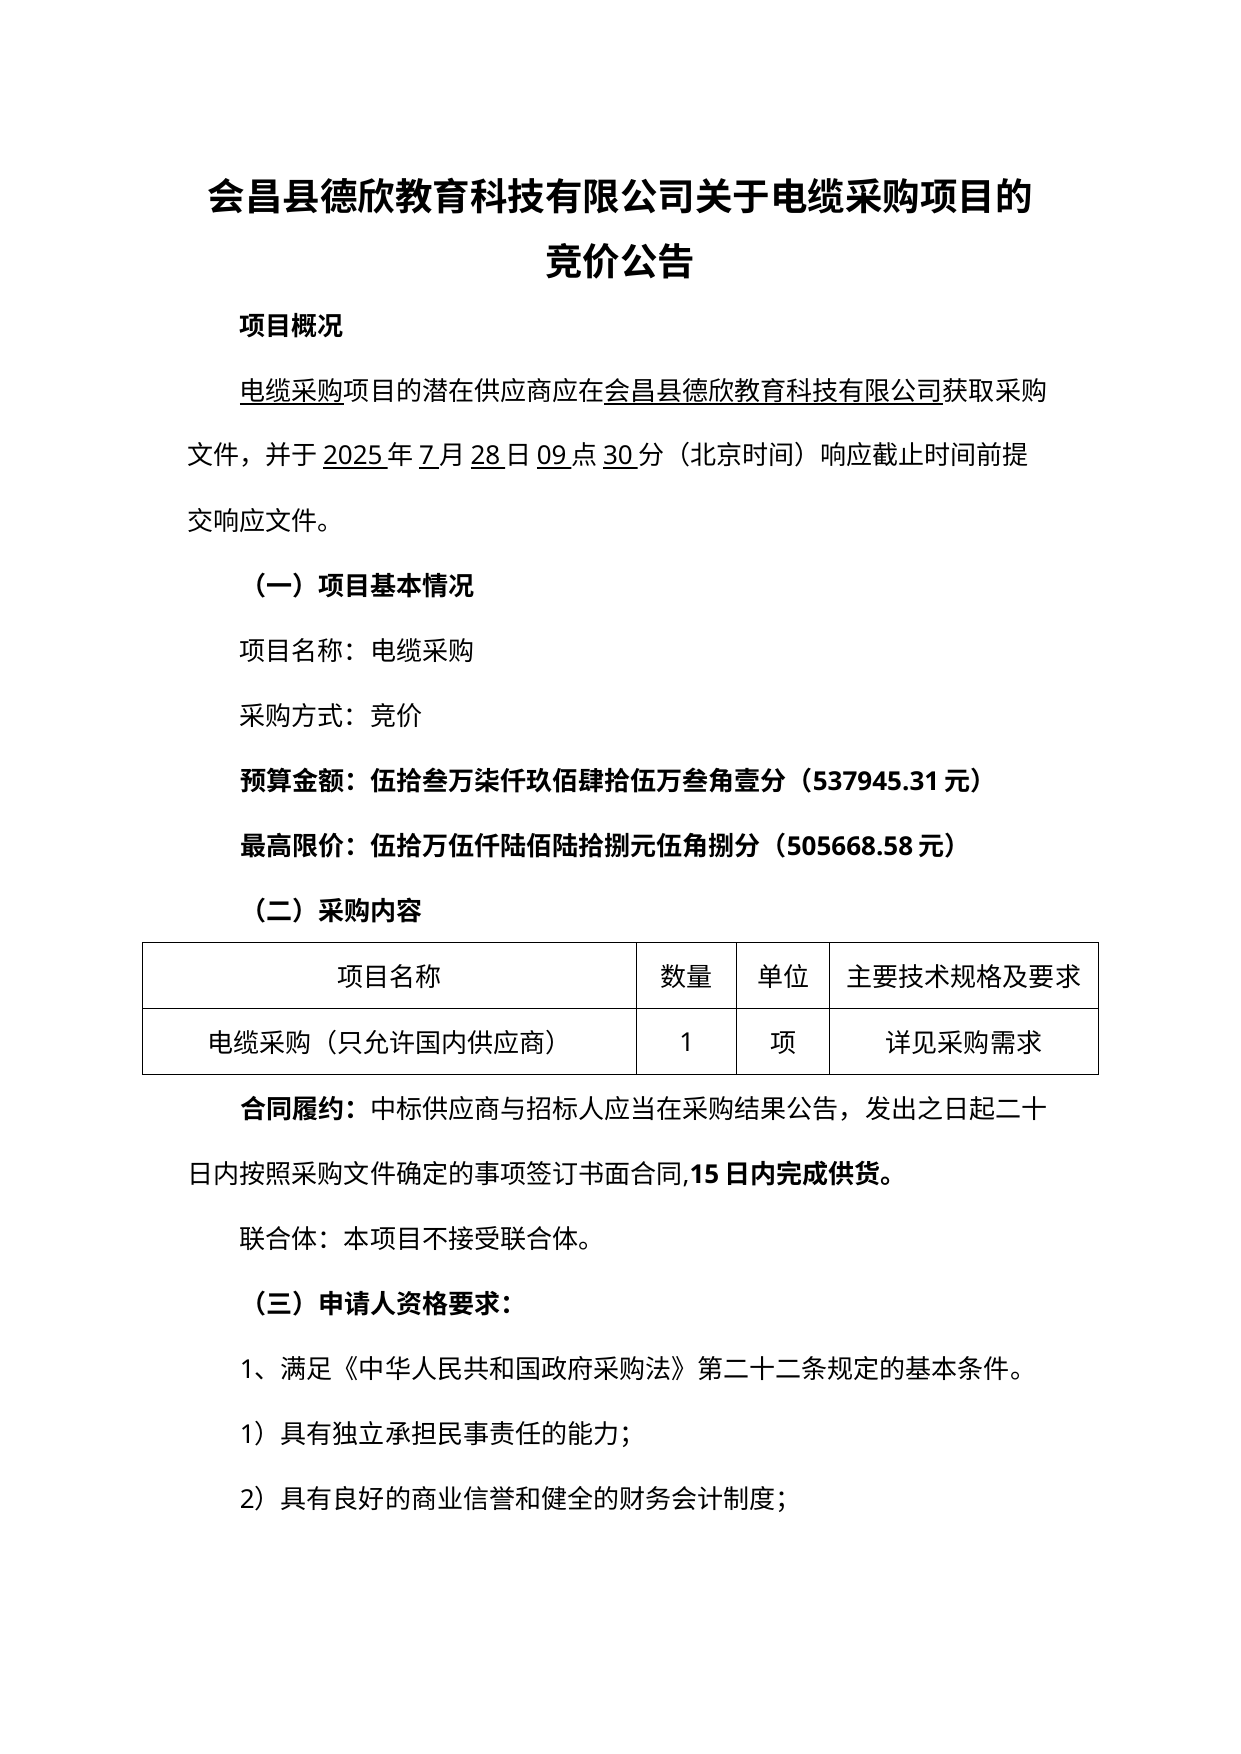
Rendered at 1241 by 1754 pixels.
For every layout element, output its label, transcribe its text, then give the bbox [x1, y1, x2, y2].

list 联合体：本项目不接受联合体。 [187, 1205, 1053, 1270]
list 预算金额：伍拾叁万柒仟玖佰肆拾伍万叁角壹分（537945.31元） [187, 747, 1053, 812]
list 1、满足《中华人民共和国政府采购法》第二十二条规定的基本条件。 [187, 1335, 1053, 1400]
list （三）申请人资格要求： [187, 1270, 1053, 1335]
text 项目概况 [187, 292, 1053, 357]
table_cell 1 [637, 1009, 736, 1074]
list 2）具有良好的商业信誉和健全的财务会计制度； [187, 1465, 1053, 1530]
text 会昌县德欣教育科技有限公司关于电缆采购项目的 [187, 162, 1053, 227]
list （二）采购内容 [187, 877, 1053, 942]
table_cell 电缆采购（只允许国内供应商） [143, 1009, 636, 1074]
table_header 项目名称 [143, 943, 636, 1008]
table_header 数量 [637, 943, 736, 1008]
list 电缆采购项目的潜在供应商应在会昌县德欣教育科技有限公司获取采购文件，并于2025年7月28日09点30分（北京时间）响应截止时间前提交响应文件。 [187, 357, 1053, 552]
list （一）项目基本情况 [187, 552, 1053, 617]
list 采购方式：竞价 [187, 682, 1053, 747]
text 合同履约：中标供应商与招标人应当在采购结果公告，发出之日起二十日内按照采购文件确定的事项签订书面合同,15日内完成供货。 [187, 1075, 1053, 1205]
list 1）具有独立承担民事责任的能力； [187, 1400, 1053, 1465]
list 项目名称：电缆采购 [187, 617, 1053, 682]
list 最高限价：伍拾万伍仟陆佰陆拾捌元伍角捌分（505668.58元） [187, 812, 1053, 877]
text 竞价公告 [187, 227, 1053, 292]
table_header 主要技术规格及要求 [830, 943, 1098, 1008]
table_cell 详见采购需求 [830, 1009, 1098, 1074]
table_header 单位 [737, 943, 829, 1008]
table_cell 项 [737, 1009, 829, 1074]
